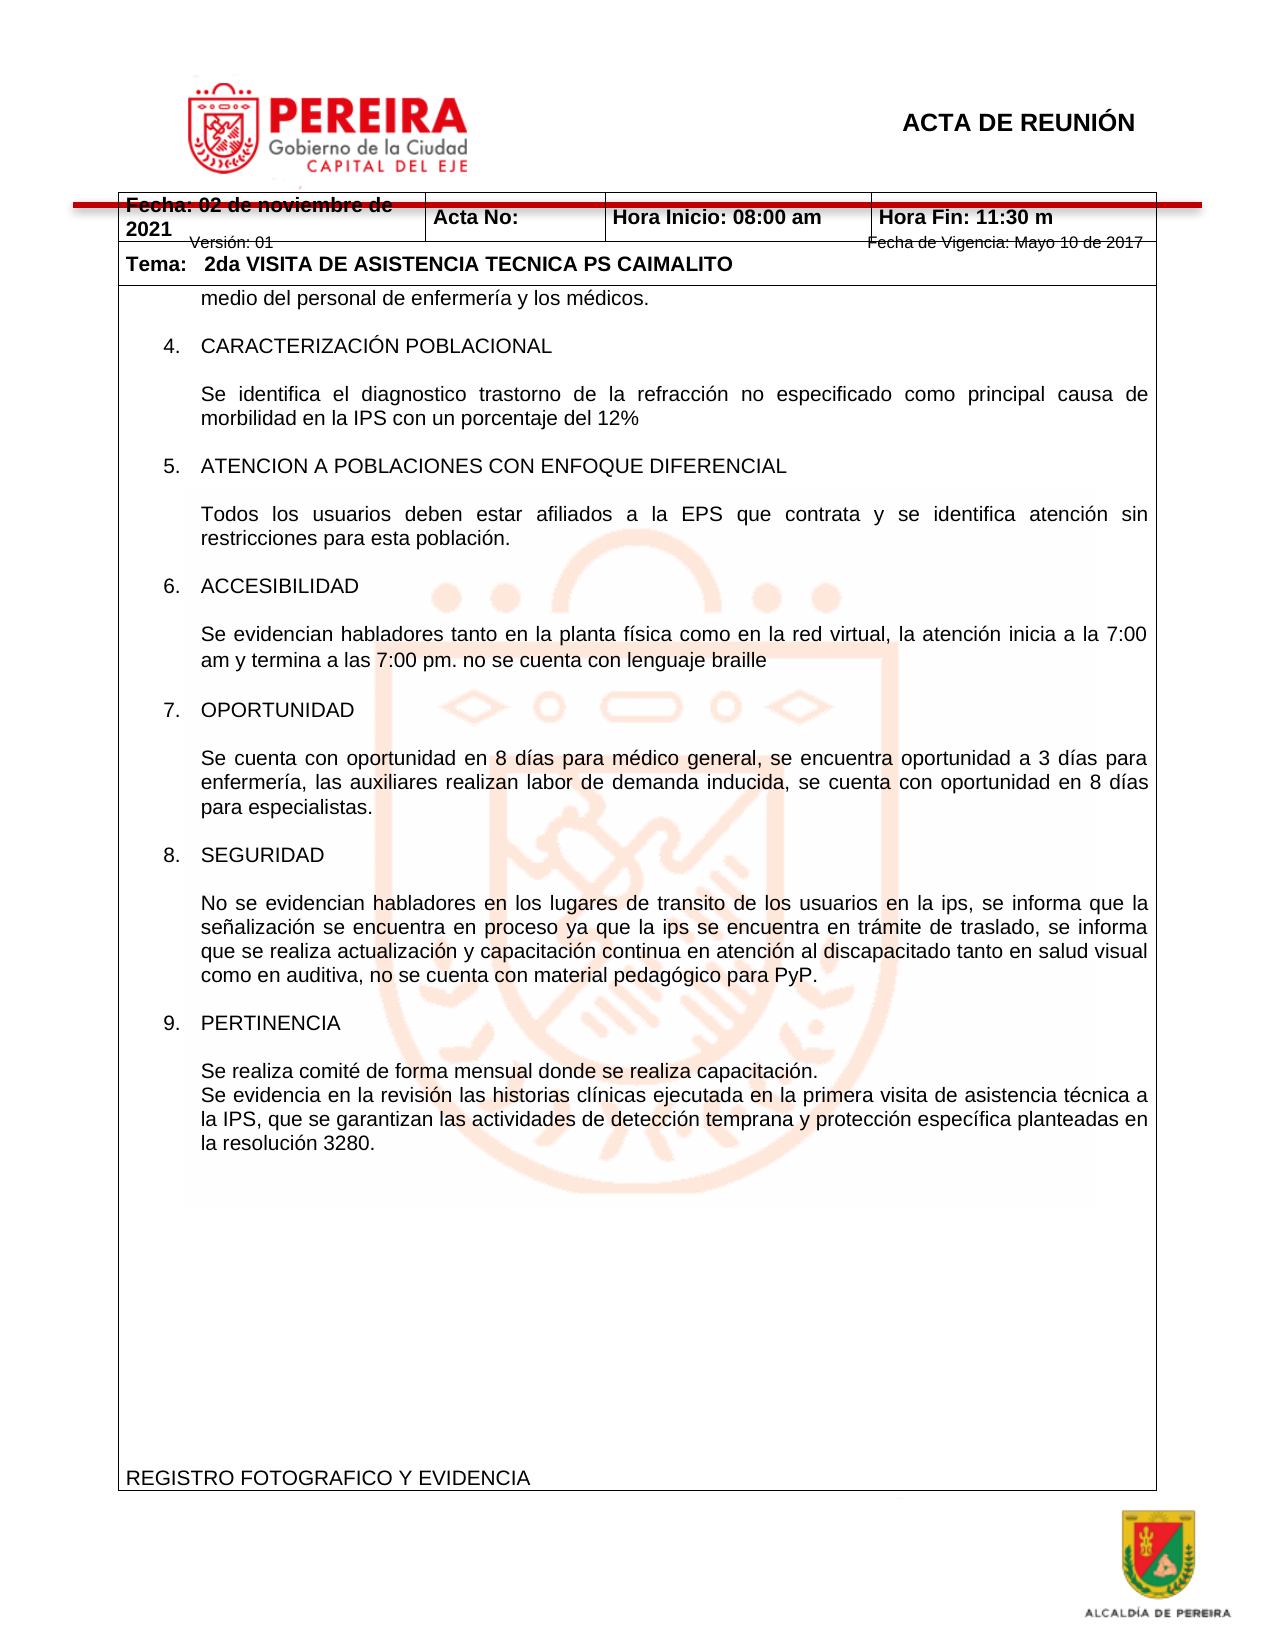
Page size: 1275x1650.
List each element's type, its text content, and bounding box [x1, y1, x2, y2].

table_header Hora Fin: 11:30 m [872, 193, 1156, 241]
picture [850, 1486, 1238, 1632]
table_header Hora Inicio: 08:00 am [606, 193, 871, 241]
table_header Fecha: 02 de noviembre de 2021 [119, 193, 425, 241]
picture [177, 73, 477, 192]
table_cell Tema: 2da VISITA DE ASISTENCIA TECNICA PS CAIMALITO [119, 242, 1156, 285]
table_header Acta No: [426, 193, 605, 241]
